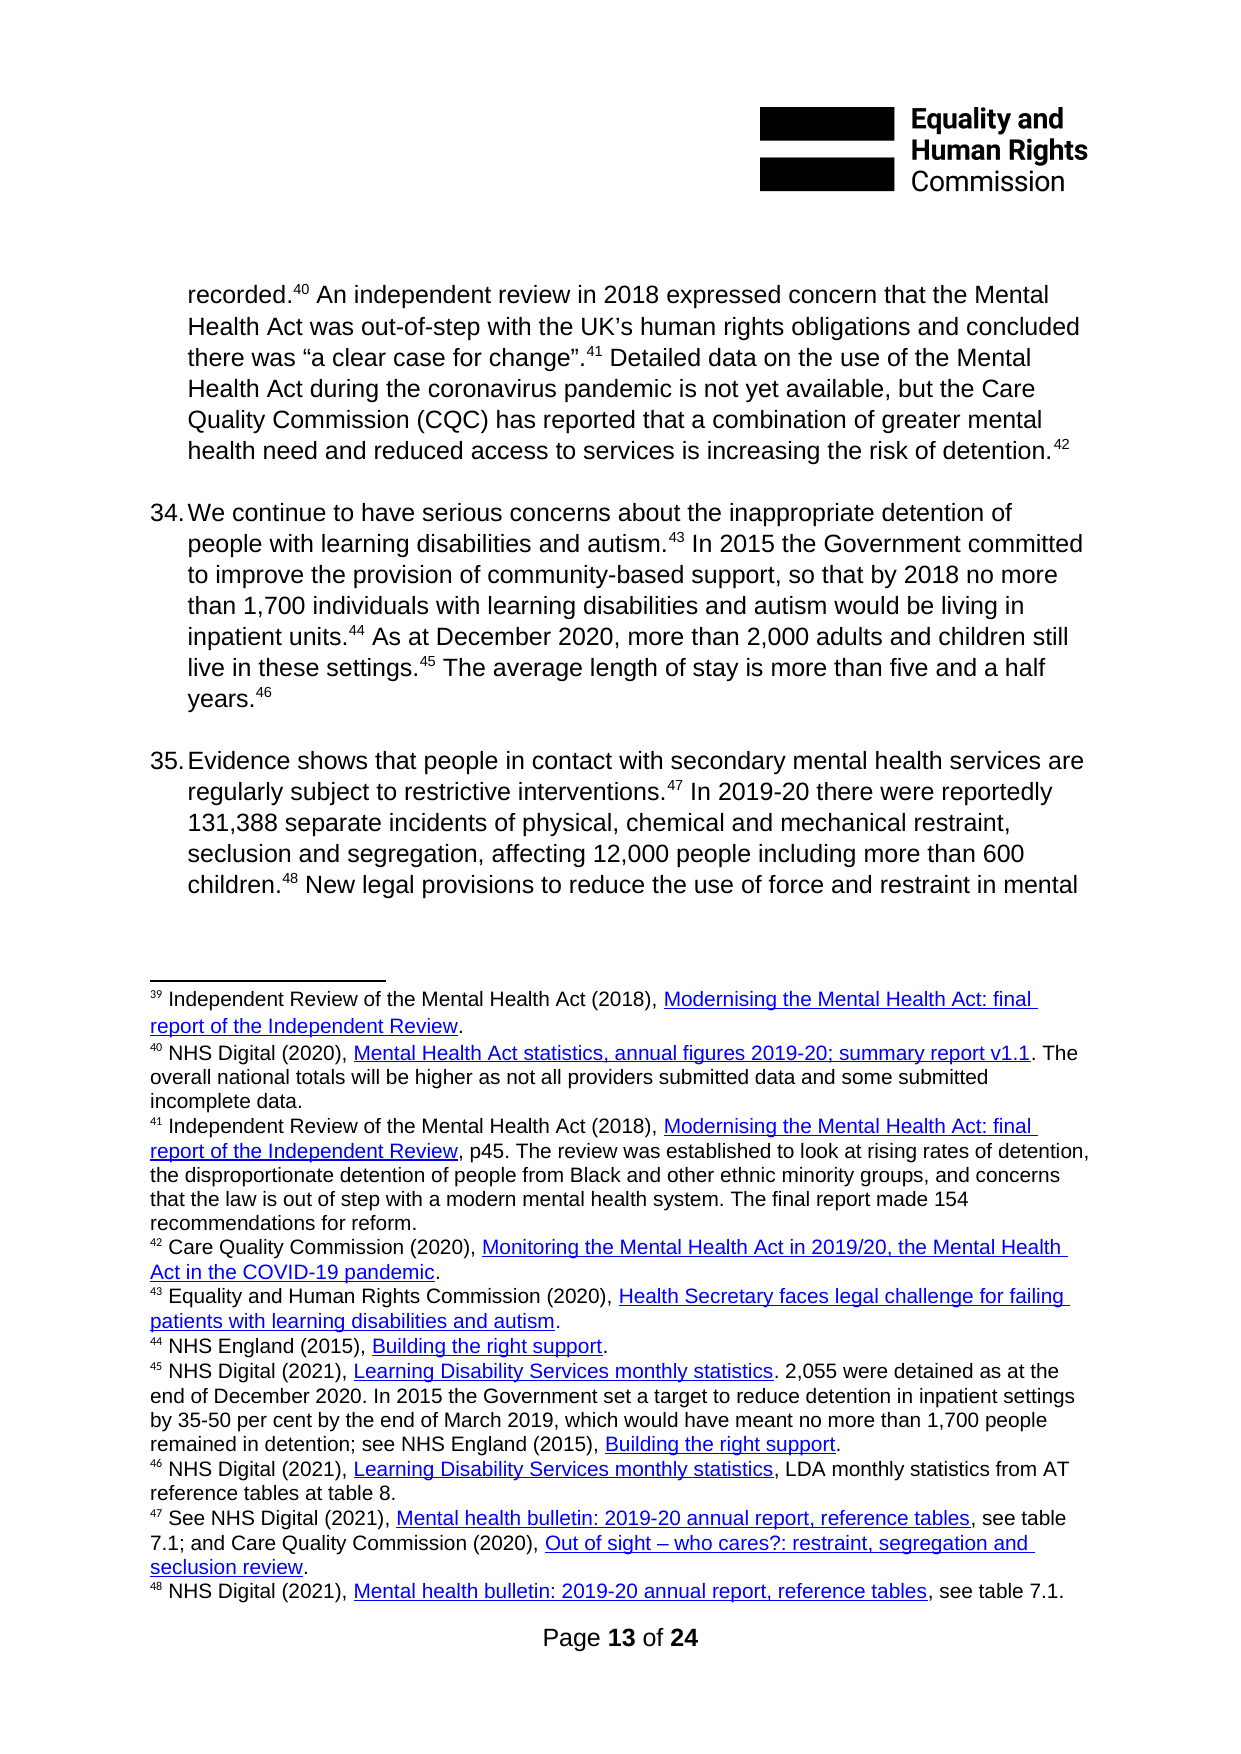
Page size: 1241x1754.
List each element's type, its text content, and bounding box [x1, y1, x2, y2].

picture [727, 73, 1091, 225]
list We continue to have serious concerns about the inappropriate detention of people with learning disabilities and autism. In 2015 the Government committed to improve the provision of community-based support, so that by 2018 no more than 1,700 individuals with learning disabilities and autism would be living in inpatient units. As at December 2020, more than 2,000 adults and children still live in these settings. The average length of stay is more than five and a half years. [150, 498, 1090, 713]
list Evidence shows that people in contact with secondary mental health services are regularly subject to restrictive interventions. In 2019-20 there were reportedly 131,388 separate incidents of physical, chemical and mechanical restraint, seclusion and segregation, affecting 12,000 people including more than 600 children. New legal provisions to reduce the use of force and restraint in mental health hospitals received Royal Assent in November 2018 but have not been brought into force. [150, 746, 1090, 899]
list Detention under the Mental Health Act 1983 increased by 40 per cent between 2005-06 and 2015-16, and last year almost 51,000 new detentions were recorded. An independent review in 2018 expressed concern that the Mental Health Act was out-of-step with the UK’s human rights obligations and concluded there was “a clear case for change”. Detailed data on the use of the Mental Health Act during the coronavirus pandemic is not yet available, but the Care Quality Commission (CQC) has reported that a combination of greater mental health need and reduced access to services is increasing the risk of detention. [150, 281, 1090, 464]
